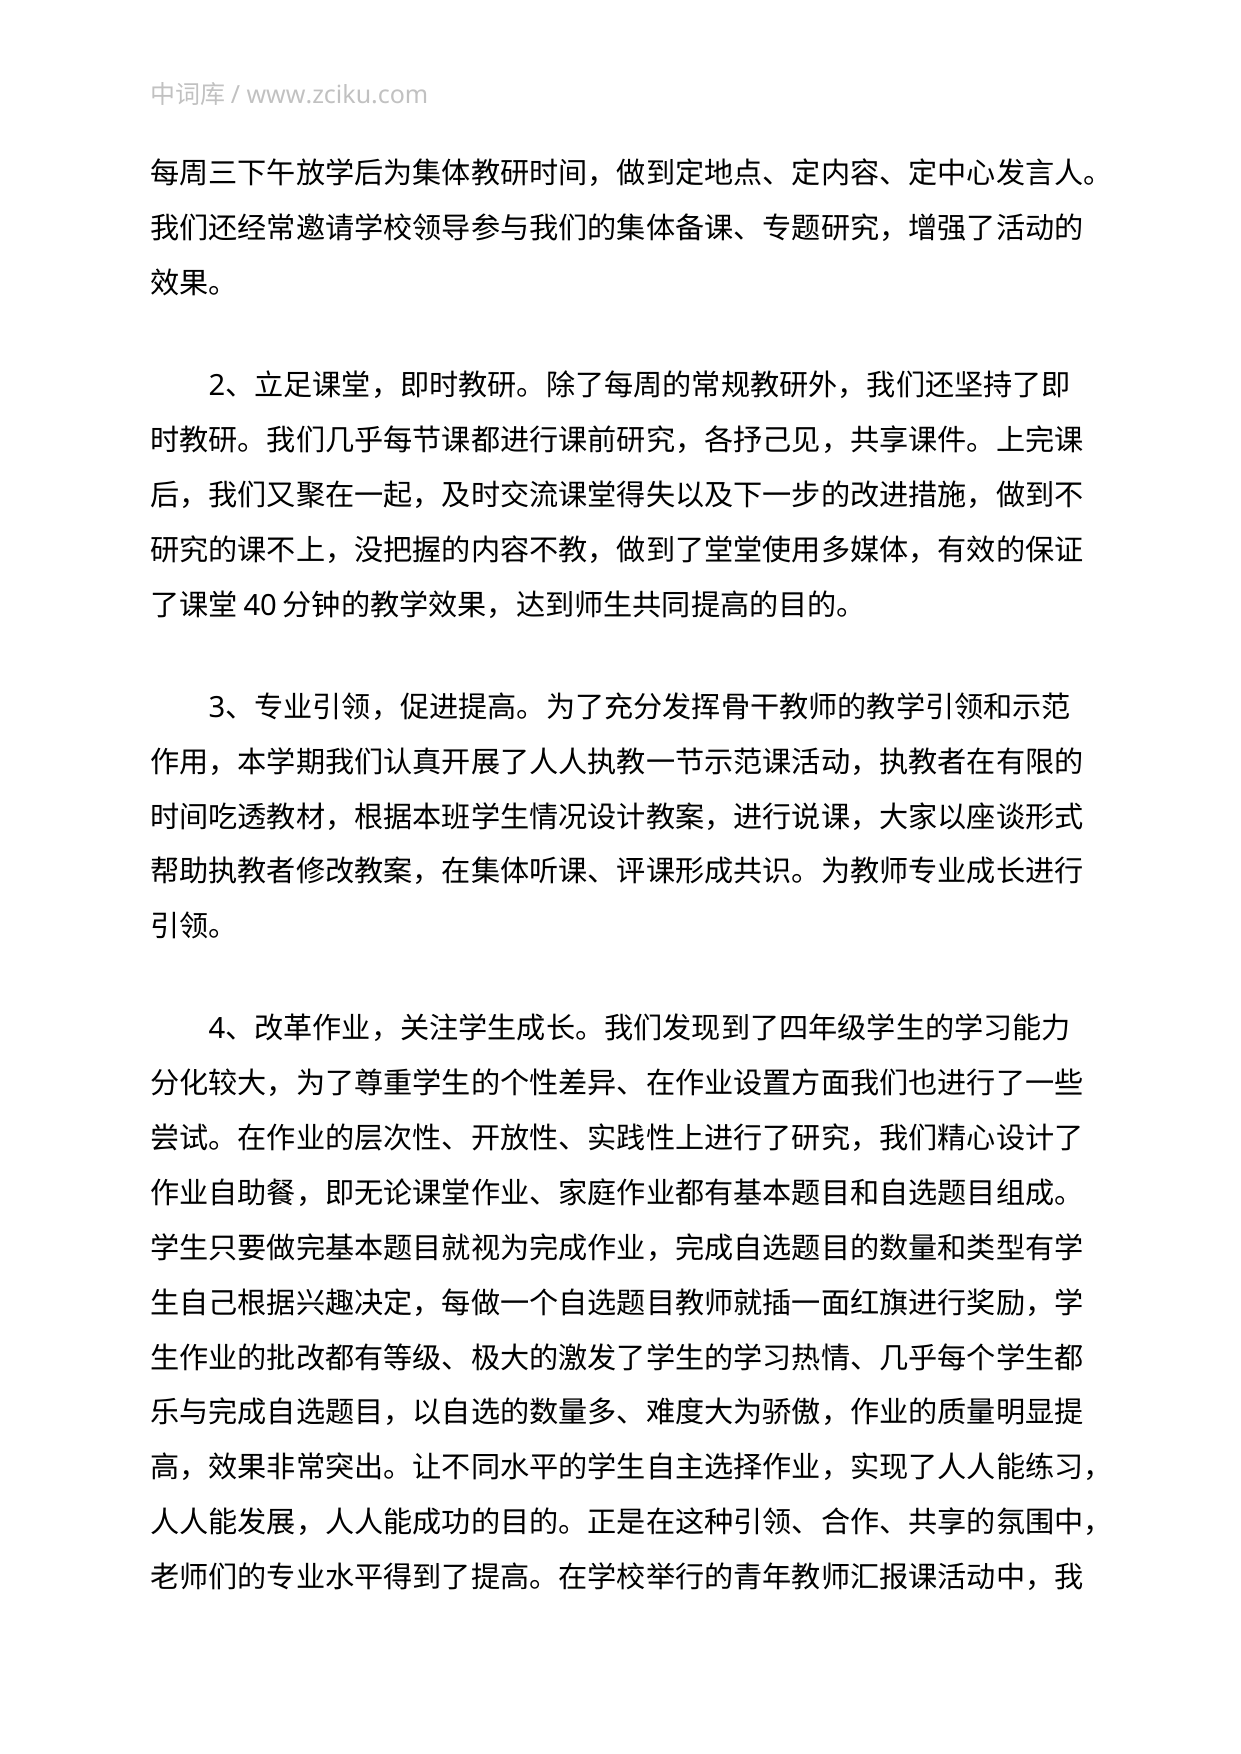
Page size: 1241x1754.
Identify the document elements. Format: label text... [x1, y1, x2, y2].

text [150, 1005, 1090, 1596]
text 2、立足课堂，即时教研。除了每周的常规教研外，我们还坚持了即时教研。我们几乎每节课都进行课前研究，各抒己见，共享课件。上完课后，我们又聚在一起，及时交流课堂得失以及下一步的改进措施，做到不研究的课不上，没把握的内容不教，做到了堂堂使用多媒体，有效的保证了课堂40分钟的教学效果，达到师生共同提高的目的。 [150, 362, 1090, 624]
text 3、专业引领，促进提高。为了充分发挥骨干教师的教学引领和示范作用，本学期我们认真开展了人人执教一节示范课活动，执教者在有限的时间吃透教材，根据本班学生情况设计教案，进行说课，大家以座谈形式帮助执教者修改教案，在集体听课、评课形成共识。为教师专业成长进行引领。 [150, 683, 1090, 945]
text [150, 150, 1090, 302]
